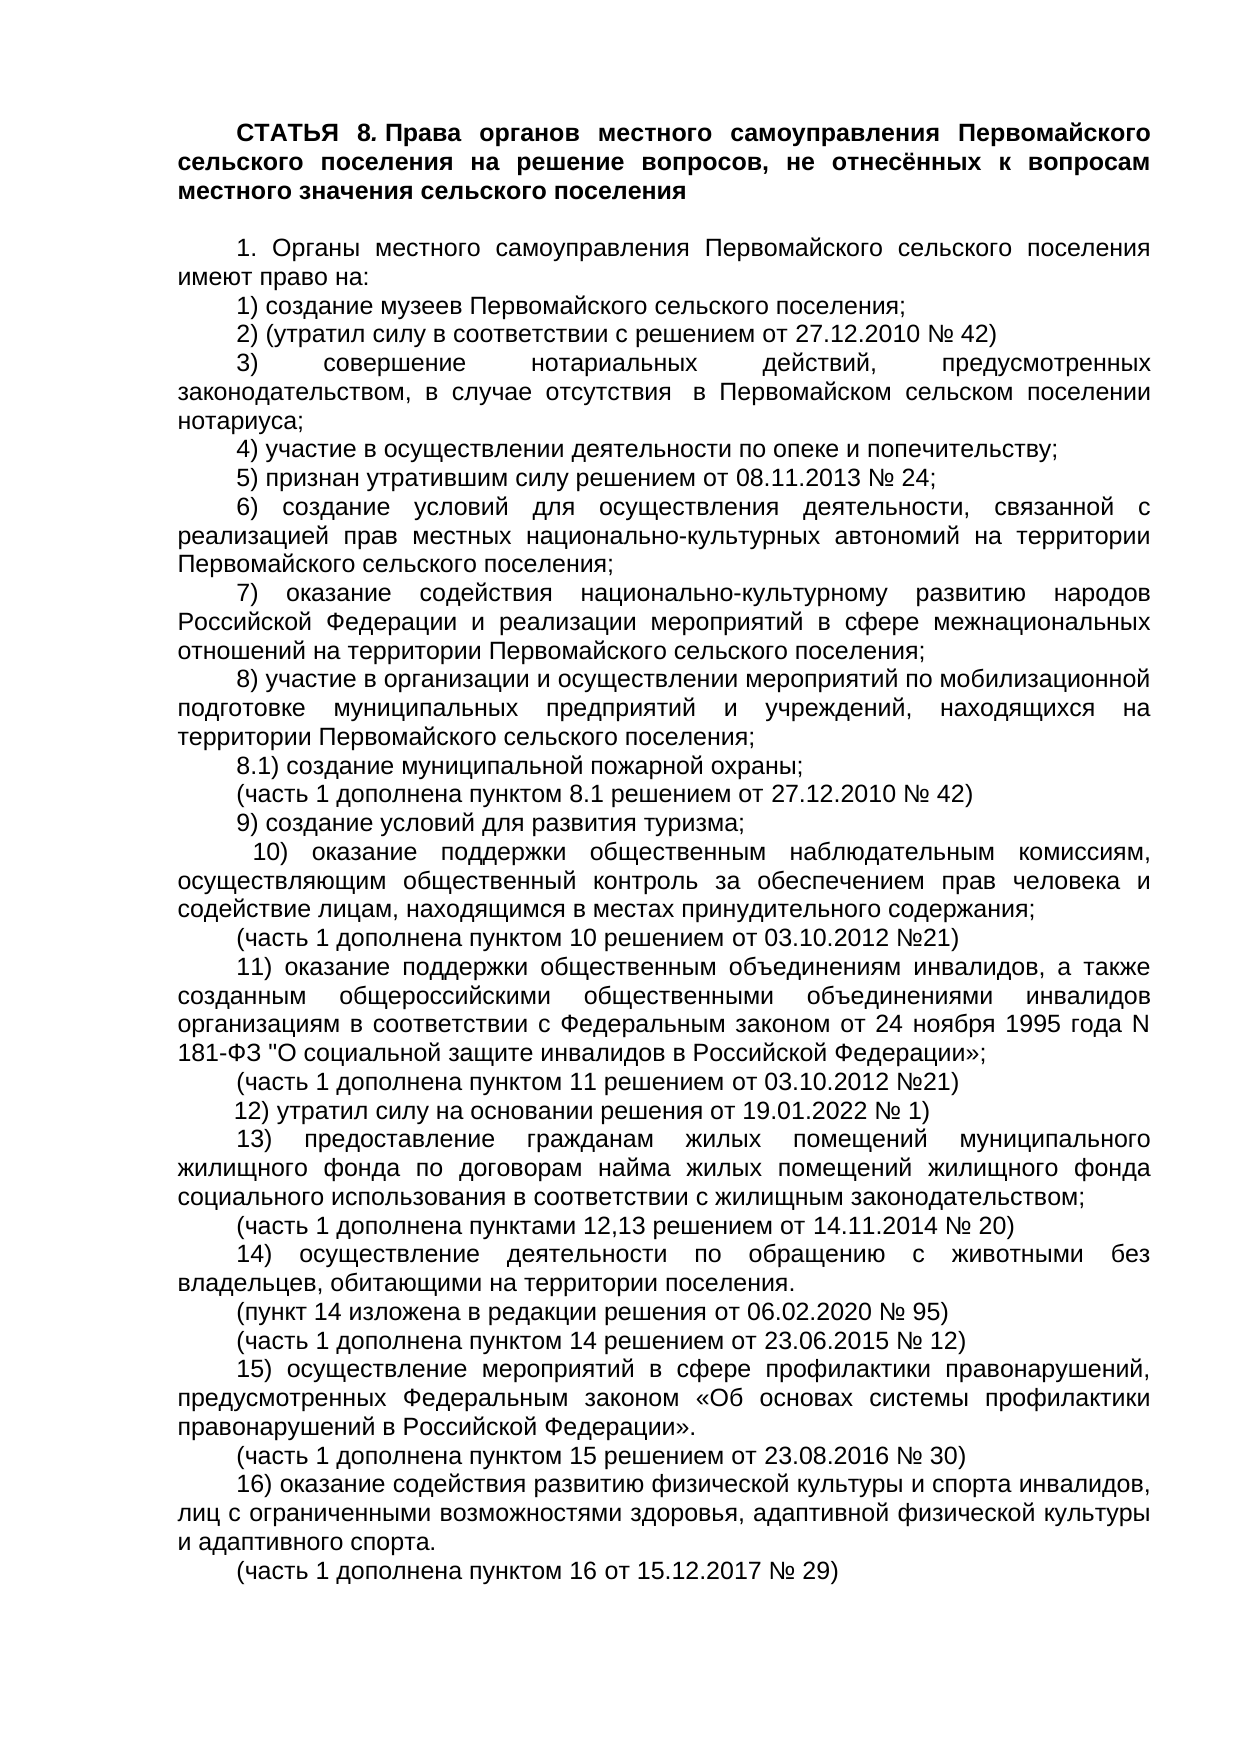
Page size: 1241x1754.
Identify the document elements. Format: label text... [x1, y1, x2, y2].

text (часть 1 дополнена пунктом 10 решением от 03.10.2012 №21) [177, 923, 1152, 952]
text 11) оказание поддержки общественным объединениям инвалидов, а также созданным общероссийскими общественными объединениями инвалидов организациям в соответствии с Федеральным законом от 24 ноября 1995 года N 181-ФЗ "О социальной защите инвалидов в Российской Федерации»; [177, 952, 1152, 1067]
text 5) признан утратившим силу решением от 08.11.2013 № 24; [177, 463, 1152, 492]
text 3) совершение нотариальных действий, предусмотренных законодательством, в случае отсутствия в Первомайском сельском поселении нотариуса; [177, 348, 1152, 434]
text 1. Органы местного самоуправления Первомайского сельского поселения имеют право на: [177, 233, 1152, 291]
text 13) предоставление гражданам жилых помещений муниципального жилищного фонда по договорам найма жилых помещений жилищного фонда социального использования в соответствии с жилищным законодательством; [177, 1124, 1152, 1211]
text (часть 1 дополнена пунктами 12,13 решением от 14.11.2014 № 20) [177, 1211, 1152, 1239]
text (часть 1 дополнена пунктом 11 решением от 03.10.2012 №21) [177, 1067, 1152, 1096]
text 16) оказание содействия развитию физической культуры и спорта инвалидов, лиц с ограниченными возможностями здоровья, адаптивной физической культуры и адаптивного спорта. [177, 1469, 1152, 1556]
text 15) осуществление мероприятий в сфере профилактики правонарушений, предусмотренных Федеральным законом «Об основах системы профилактики правонарушений в Российской Федерации». [177, 1354, 1152, 1441]
text СТАТЬЯ 8. Права органов местного самоуправления Первомайского сельского поселения на решение вопросов, не отнесённых к вопросам местного значения сельского поселения [177, 118, 1152, 204]
text 12) утратил силу на основании решения от 19.01.2022 № 1) [177, 1096, 1152, 1124]
text (пункт 14 изложена в редакции решения от 06.02.2020 № 95) [177, 1297, 1152, 1326]
text 14) осуществление деятельности по обращению с животными без владельцев, обитающими на территории поселения. [177, 1239, 1152, 1297]
text 9) создание условий для развития туризма; [177, 808, 1152, 837]
text 6) создание условий для осуществления деятельности, связанной с реализацией прав местных национально-культурных автономий на территории Первомайского сельского поселения; [177, 492, 1152, 578]
text 7) оказание содействия национально-культурному развитию народов Российской Федерации и реализации мероприятий в сфере межнациональных отношений на территории Первомайского сельского поселения; [177, 578, 1152, 664]
text (часть 1 дополнена пунктом 15 решением от 23.08.2016 № 30) [177, 1441, 1152, 1469]
text 8.1) создание муниципальной пожарной охраны; [177, 751, 1152, 779]
text (часть 1 дополнена пунктом 14 решением от 23.06.2015 № 12) [177, 1326, 1152, 1354]
text 2) (утратил силу в соответствии с решением от 27.12.2010 № 42) [177, 319, 1152, 348]
text 8) участие в организации и осуществлении мероприятий по мобилизационной подготовке муниципальных предприятий и учреждений, находящихся на территории Первомайского сельского поселения; [177, 664, 1152, 751]
text 1) создание музеев Первомайского сельского поселения; [177, 291, 1152, 319]
text (часть 1 дополнена пунктом 16 от 15.12.2017 № 29) [177, 1556, 1152, 1584]
text 4) участие в осуществлении деятельности по опеке и попечительству; [177, 434, 1152, 463]
text 10) оказание поддержки общественным наблюдательным комиссиям, осуществляющим общественный контроль за обеспечением прав человека и содействие лицам, находящимся в местах принудительного содержания; [177, 837, 1152, 923]
text (часть 1 дополнена пунктом 8.1 решением от 27.12.2010 № 42) [177, 779, 1152, 808]
